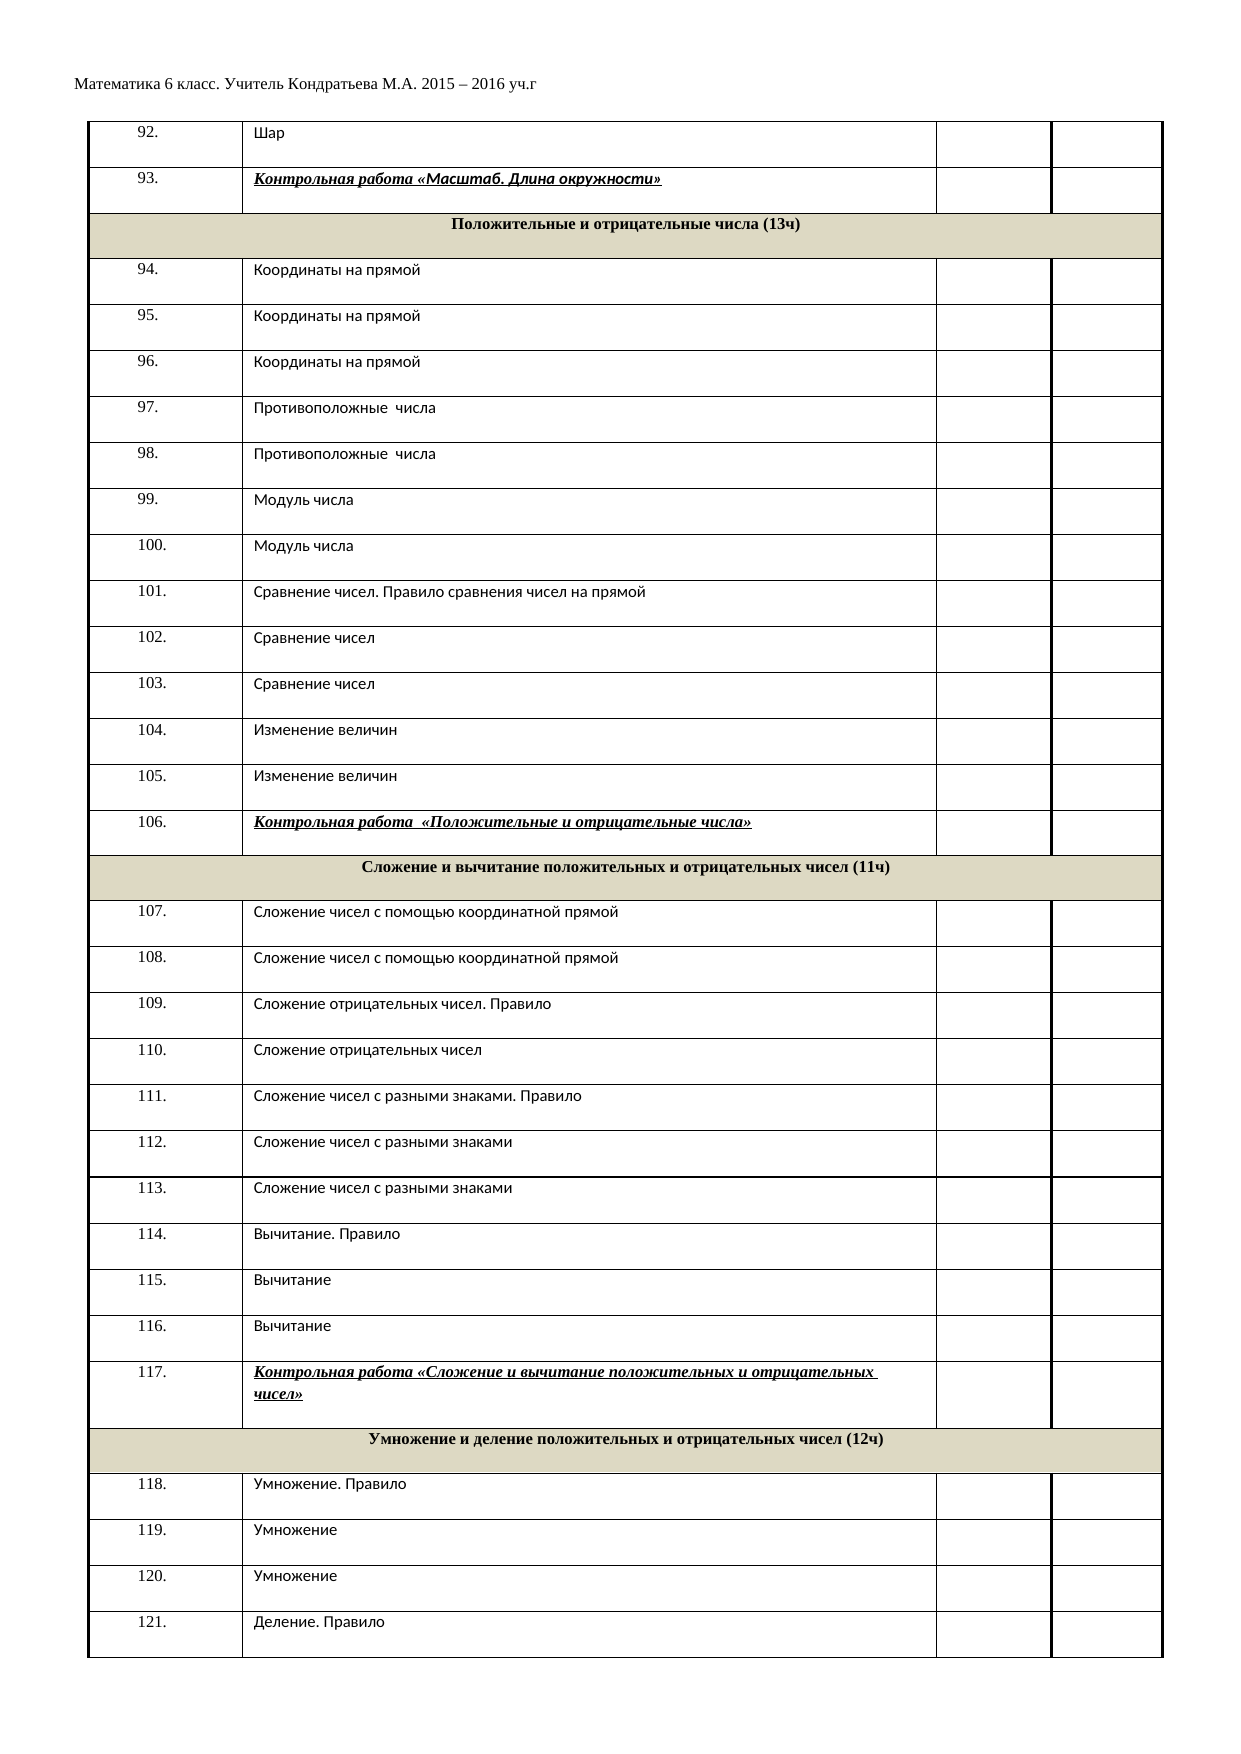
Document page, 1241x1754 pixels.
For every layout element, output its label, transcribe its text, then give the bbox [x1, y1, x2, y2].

table_cell [937, 1520, 1050, 1564]
table_cell [1053, 1178, 1161, 1222]
table_cell [90, 1224, 242, 1268]
table_cell [937, 489, 1050, 534]
table_cell [1053, 673, 1161, 718]
table_cell [90, 122, 242, 167]
table_cell Положительные и отрицательные числа (13ч) [90, 214, 1161, 258]
table_cell [937, 1612, 1050, 1657]
table_cell [1053, 489, 1161, 534]
table_cell [1053, 1131, 1161, 1176]
table_cell [90, 443, 242, 488]
table_cell [1053, 947, 1161, 992]
table_cell Умножение. Правило [243, 1474, 936, 1518]
table_cell [937, 581, 1050, 626]
table_cell [90, 947, 242, 992]
table_cell [90, 535, 242, 580]
table_cell [1053, 305, 1161, 350]
table_cell Сравнение чисел [243, 627, 936, 672]
table_cell Координаты на прямой [243, 351, 936, 396]
table_cell [90, 259, 242, 304]
table_cell [937, 1085, 1050, 1130]
table_cell [90, 397, 242, 442]
table_cell Модуль числа [243, 535, 936, 580]
table_cell [937, 1316, 1050, 1361]
table_cell [1053, 351, 1161, 396]
table_cell Умножение [243, 1520, 936, 1564]
table_cell [1053, 765, 1161, 810]
table_cell Сложение чисел с помощью координатной прямой [243, 901, 936, 946]
table_cell Сложение отрицательных чисел. Правило [243, 993, 936, 1038]
table_cell Сложение чисел с разными знаками [243, 1178, 936, 1222]
table_cell Координаты на прямой [243, 259, 936, 304]
table_cell [1053, 1085, 1161, 1130]
table_cell Умножение и деление положительных и отрицательных чисел (12ч) [90, 1429, 1161, 1472]
table_cell [90, 1085, 242, 1130]
table_cell [937, 351, 1050, 396]
table_cell [90, 489, 242, 534]
table_cell [937, 1178, 1050, 1222]
table_cell Сложение чисел с разными знаками. Правило [243, 1085, 936, 1130]
table_cell Сложение чисел с разными знаками [243, 1131, 936, 1176]
table_cell [90, 1566, 242, 1611]
table_cell [90, 1362, 242, 1427]
table_cell [1053, 168, 1161, 213]
table_cell [90, 1270, 242, 1314]
table_cell [937, 122, 1050, 167]
table_cell Контрольная работа «Положительные и отрицательные числа» [243, 811, 936, 855]
table_cell [937, 535, 1050, 580]
table_cell [937, 443, 1050, 488]
table_cell Умножение [243, 1566, 936, 1611]
table_cell [90, 1474, 242, 1518]
table_cell [90, 581, 242, 626]
table_cell [90, 1131, 242, 1176]
table_cell [937, 1224, 1050, 1268]
table_cell Изменение величин [243, 765, 936, 810]
table_cell [1053, 1316, 1161, 1361]
table_cell [1053, 1362, 1161, 1427]
table_cell [937, 765, 1050, 810]
table_cell [1053, 1612, 1161, 1657]
table_cell Сложение отрицательных чисел [243, 1039, 936, 1084]
table_cell [90, 1178, 242, 1222]
table_cell Контрольная работа «Масштаб. Длина окружности» [243, 168, 936, 213]
table_cell [937, 397, 1050, 442]
table_cell Модуль числа [243, 489, 936, 534]
table_cell [90, 351, 242, 396]
table_cell [937, 627, 1050, 672]
table_cell Вычитание. Правило [243, 1224, 936, 1268]
table_cell [1053, 443, 1161, 488]
table_cell Сложение и вычитание положительных и отрицательных чисел (11ч) [90, 856, 1161, 900]
table_cell [937, 1474, 1050, 1518]
table_cell [937, 719, 1050, 764]
table_cell [1053, 719, 1161, 764]
table_cell [90, 305, 242, 350]
table_cell Контрольная работа «Сложение и вычитание положительных и отрицательных чисел» [243, 1362, 936, 1427]
table_cell [937, 901, 1050, 946]
table_cell [1053, 581, 1161, 626]
table_cell Координаты на прямой [243, 305, 936, 350]
table_cell Вычитание [243, 1316, 936, 1361]
table_cell [937, 947, 1050, 992]
table_cell Изменение величин [243, 719, 936, 764]
table_cell [90, 1039, 242, 1084]
table_cell [90, 719, 242, 764]
table_cell [90, 993, 242, 1038]
table_cell [937, 1362, 1050, 1427]
table_cell Противоположные числа [243, 397, 936, 442]
table_cell Сравнение чисел [243, 673, 936, 718]
table_cell Шар [243, 122, 936, 167]
table_cell [90, 168, 242, 213]
table_cell [937, 1270, 1050, 1314]
table_cell [1053, 901, 1161, 946]
table_cell [1053, 122, 1161, 167]
table_cell [90, 1520, 242, 1564]
table_cell [90, 811, 242, 855]
table_cell [90, 673, 242, 718]
table_cell [937, 168, 1050, 213]
table_cell [1053, 993, 1161, 1038]
table_cell [1053, 1224, 1161, 1268]
table_cell [1053, 1474, 1161, 1518]
table_cell [937, 811, 1050, 855]
table_cell [1053, 1566, 1161, 1611]
table_cell [937, 1131, 1050, 1176]
table_cell [1053, 627, 1161, 672]
table_cell [90, 1612, 242, 1657]
table_cell [937, 1039, 1050, 1084]
table_cell [937, 673, 1050, 718]
table_cell [90, 1316, 242, 1361]
table_cell [1053, 1270, 1161, 1314]
table_cell Сравнение чисел. Правило сравнения чисел на прямой [243, 581, 936, 626]
table_cell [1053, 397, 1161, 442]
table_cell Вычитание [243, 1270, 936, 1314]
table_cell [90, 765, 242, 810]
table_cell Противоположные числа [243, 443, 936, 488]
table_cell [90, 627, 242, 672]
table_cell [1053, 535, 1161, 580]
table_cell [1053, 811, 1161, 855]
table_cell Деление. Правило [243, 1612, 936, 1657]
table_cell [937, 1566, 1050, 1611]
table_cell [937, 993, 1050, 1038]
table_cell [1053, 259, 1161, 304]
table_cell [90, 901, 242, 946]
table_cell [1053, 1520, 1161, 1564]
table_cell [937, 305, 1050, 350]
table_cell Сложение чисел с помощью координатной прямой [243, 947, 936, 992]
table_cell [1053, 1039, 1161, 1084]
table_cell [937, 259, 1050, 304]
